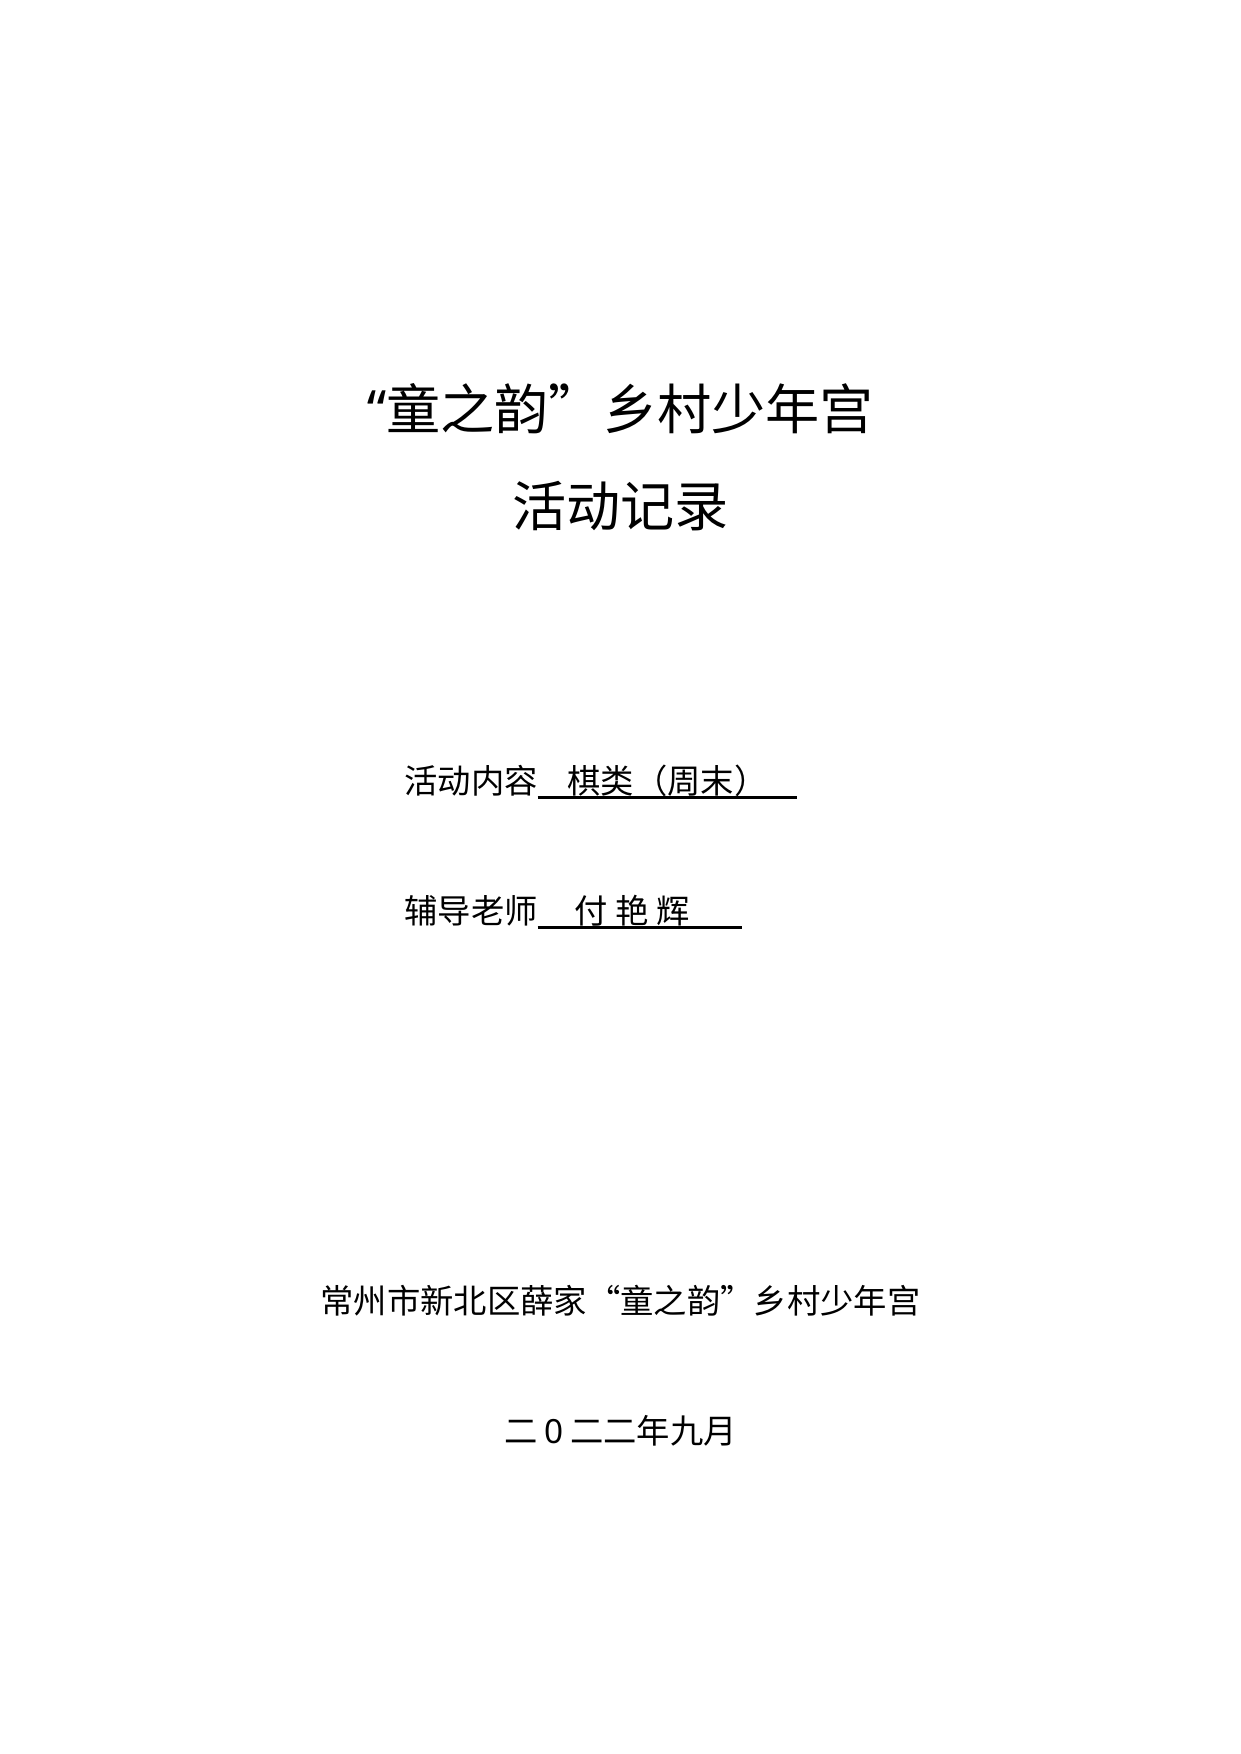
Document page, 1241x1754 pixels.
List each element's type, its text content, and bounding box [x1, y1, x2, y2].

text 二0二二年九月 [187, 1397, 1053, 1462]
text “童之韵”乡村少年宫 [187, 357, 1053, 454]
text 活动记录 [187, 454, 1053, 552]
text 辅导老师 付 艳 辉 [187, 877, 1053, 942]
text 常州市新北区薛家“童之韵”乡村少年宫 [187, 1267, 1053, 1332]
text 活动内容 棋类（周末） [187, 747, 1053, 812]
